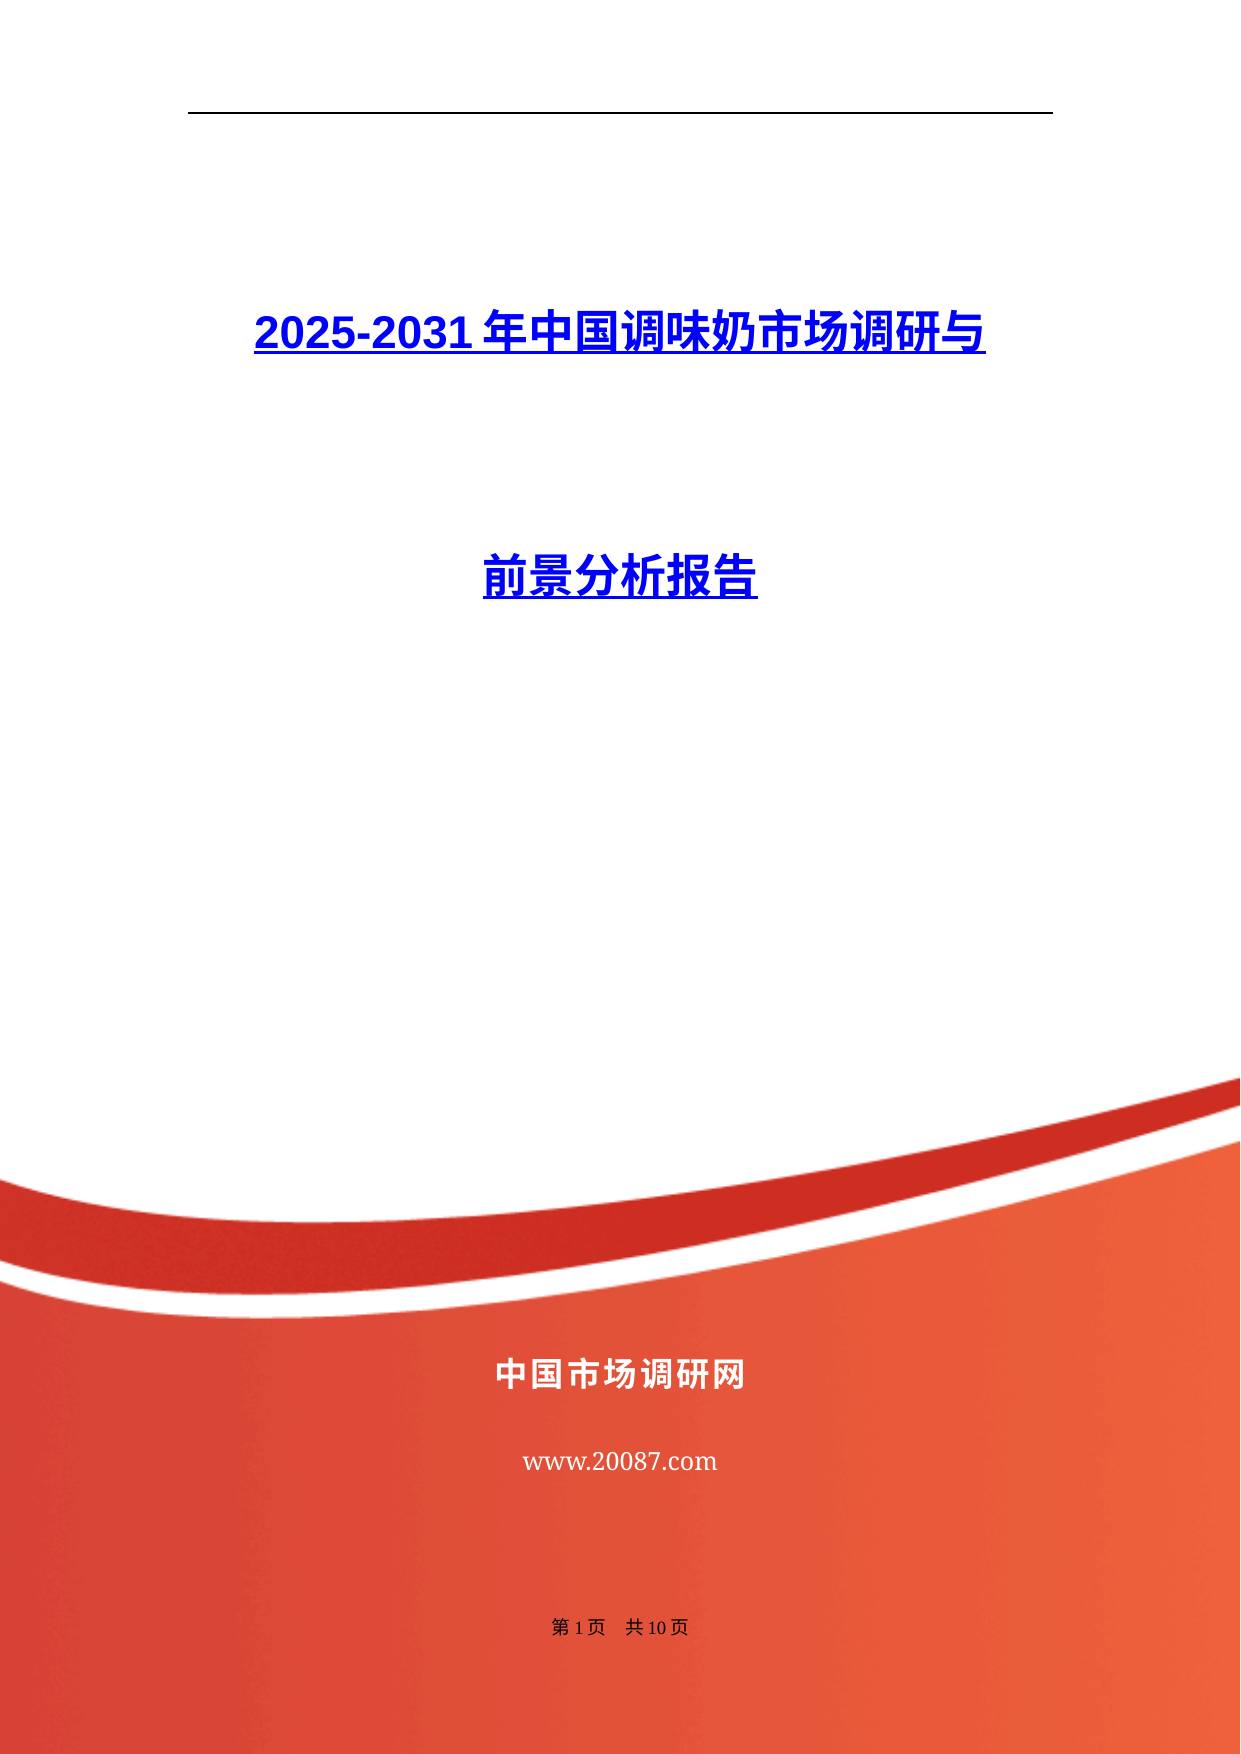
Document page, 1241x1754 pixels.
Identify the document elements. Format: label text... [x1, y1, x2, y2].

text www.20087.com [187, 1428, 1053, 1493]
subtitle 中国市场调研网 [187, 1339, 1053, 1404]
picture [0, 1006, 1241, 1754]
table_header 2025-2031年中国调味奶市场调研与前景分析报告 [188, 207, 1053, 773]
